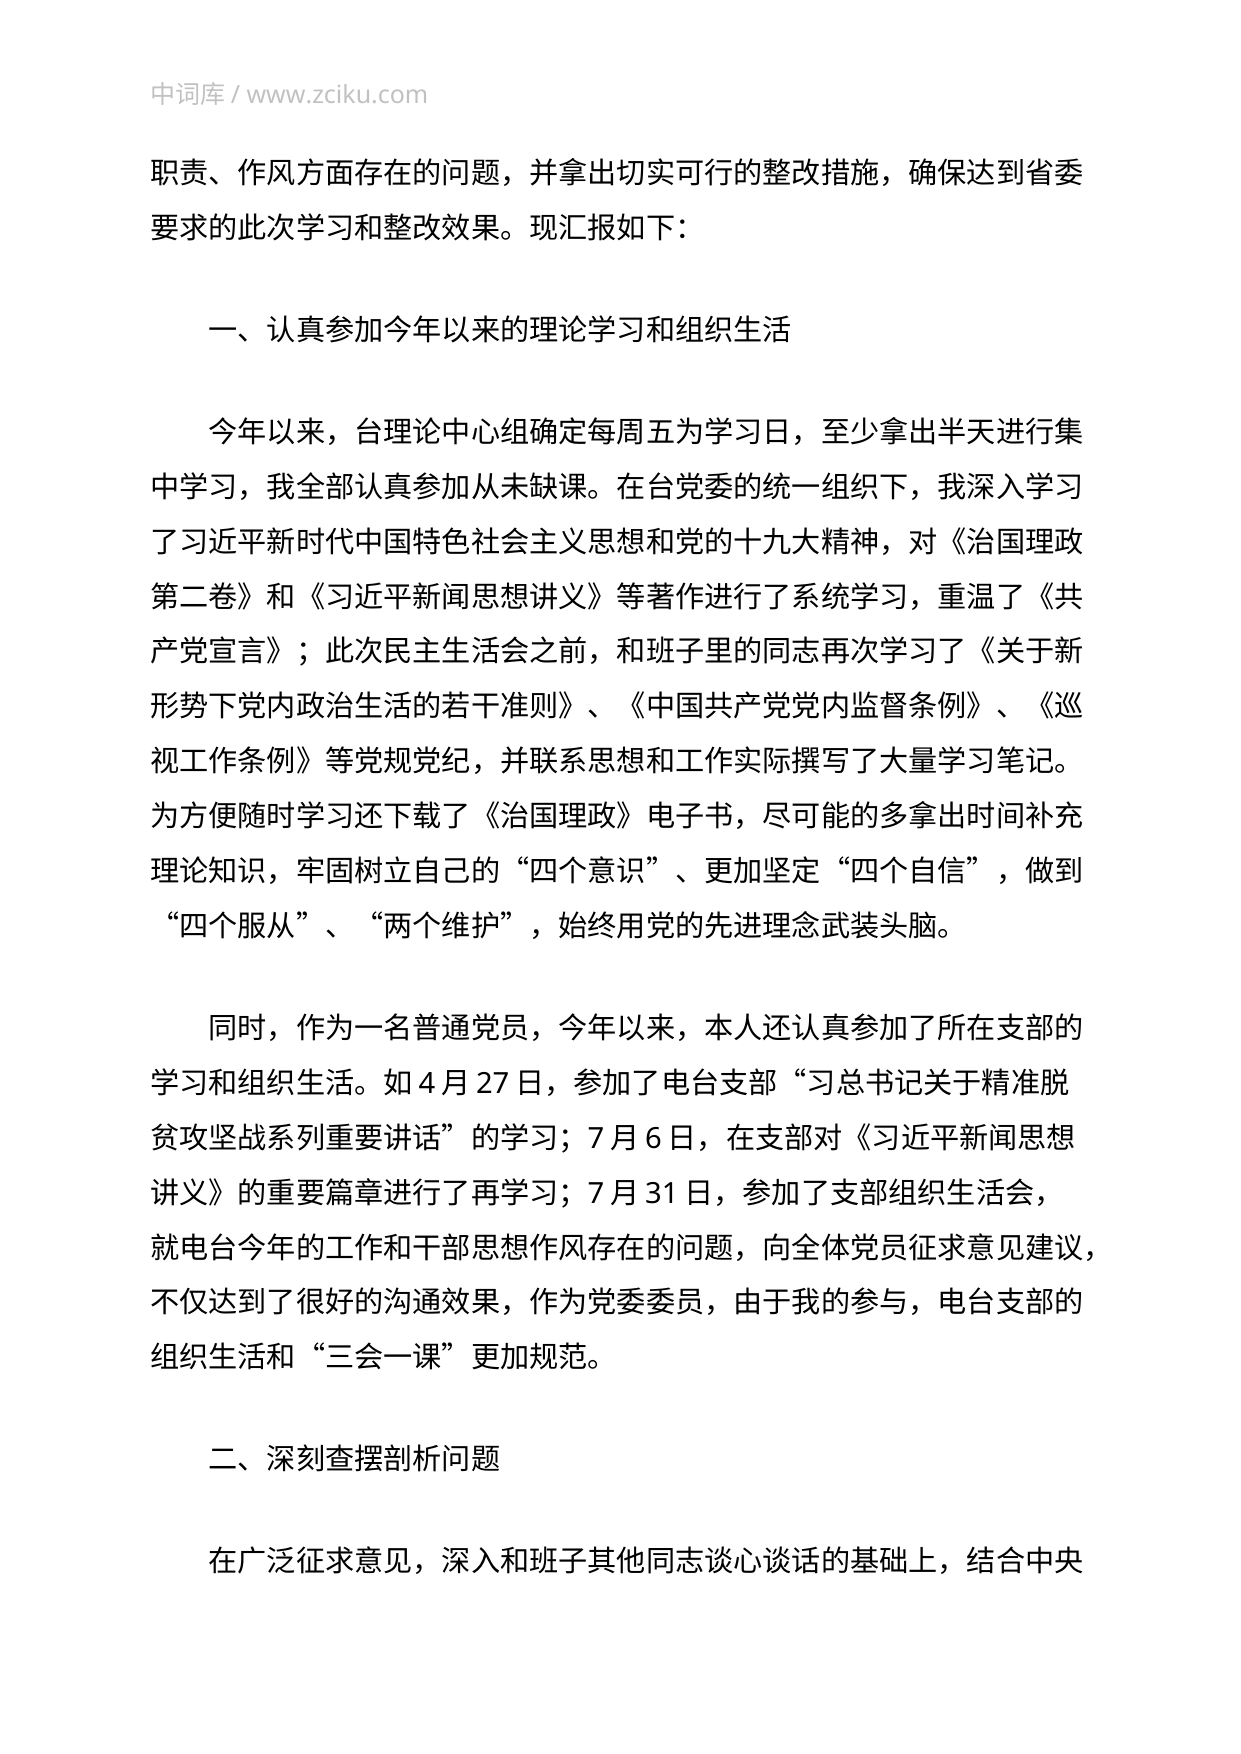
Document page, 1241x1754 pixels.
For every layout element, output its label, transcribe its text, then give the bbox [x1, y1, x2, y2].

text 二、深刻查摆剖析问题 [150, 1436, 1090, 1478]
text 一、认真参加今年以来的理论学习和组织生活 [150, 307, 1090, 349]
text 同时，作为一名普通党员，今年以来，本人还认真参加了所在支部的学习和组织生活。如4月27日，参加了电台支部“习总书记关于精准脱贫攻坚战系列重要讲话”的学习；7月6日，在支部对《习近平新闻思想讲义》的重要篇章进行了再学习；7月31日，参加了支部组织生活会，就电台今年的工作和干部思想作风存在的问题，向全体党员征求意见建议，不仅达到了很好的沟通效果，作为党委委员，由于我的参与，电台支部的组织生活和“三会一课”更加规范。 [150, 1004, 1090, 1376]
text 今年以来，台理论中心组确定每周五为学习日，至少拿出半天进行集中学习，我全部认真参加从未缺课。在台党委的统一组织下，我深入学习了习近平新时代中国特色社会主义思想和党的十九大精神，对《治国理政第二卷》和《习近平新闻思想讲义》等著作进行了系统学习，重温了《共产党宣言》；此次民主生活会之前，和班子里的同志再次学习了《关于新形势下党内政治生活的若干准则》、《中国共产党党内监督条例》、《巡视工作条例》等党规党纪，并联系思想和工作实际撰写了大量学习笔记。为方便随时学习还下载了《治国理政》电子书，尽可能的多拿出时间补充理论知识，牢固树立自己的“四个意识”、更加坚定“四个自信”，做到“四个服从”、“两个维护”，始终用党的先进理念武装头脑。 [150, 408, 1090, 945]
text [150, 150, 1090, 247]
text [150, 1537, 1090, 1580]
